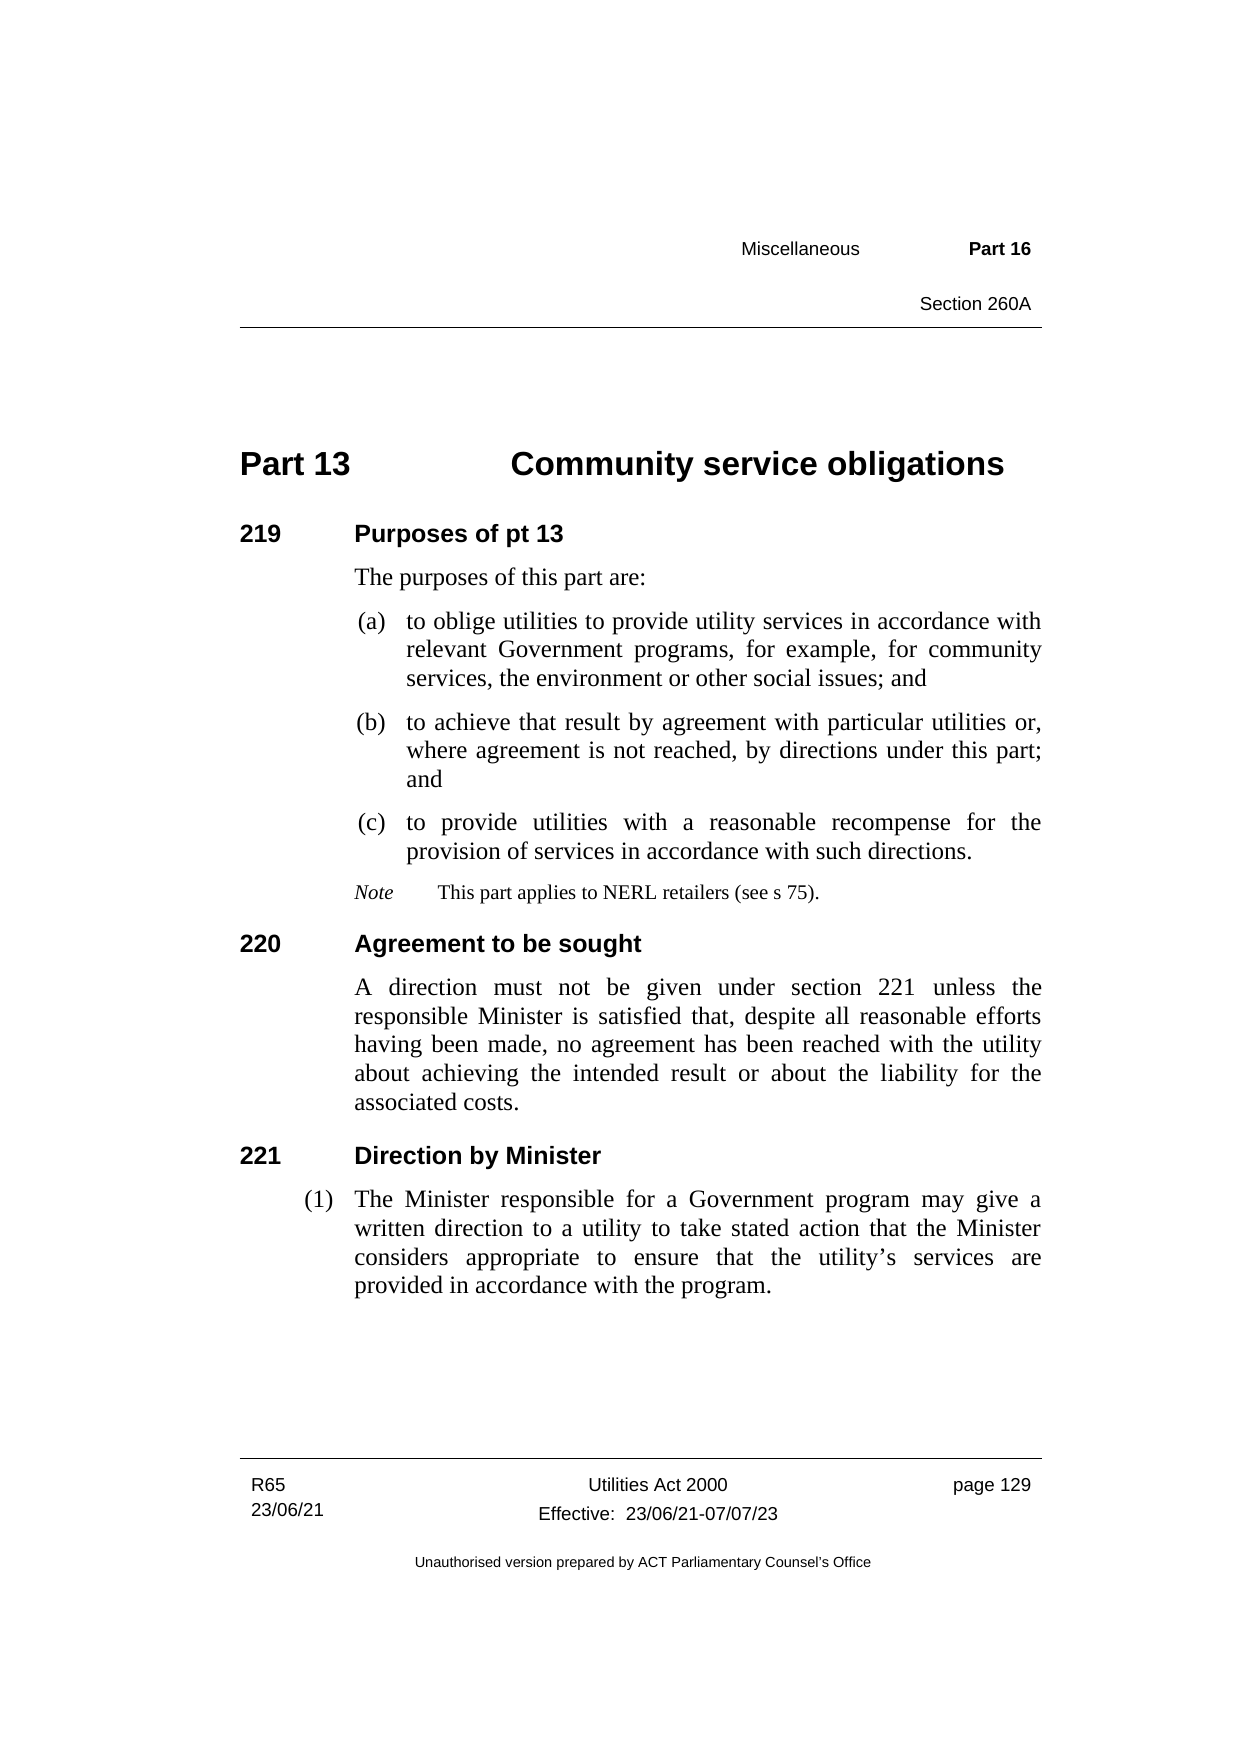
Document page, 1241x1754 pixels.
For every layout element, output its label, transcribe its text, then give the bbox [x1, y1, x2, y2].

text (b) to achieve that result by agreement with particular utilities or, where agreement is not reached, by directions under this part; and [239, 707, 1042, 793]
text 220 Agreement to be sought [239, 929, 1042, 957]
text 221 Direction by Minister [239, 1141, 1042, 1169]
text (c) to provide utilities with a reasonable recompense for the provision of services in accordance with such directions. [239, 807, 1042, 865]
text Part 13 Community service obligations [239, 444, 1042, 482]
text Note This part applies to NERL retailers (see s 75). [354, 879, 1042, 904]
text (1) The Minister responsible for a Government program may give a written direction to a utility to take stated action that the Minister considers appropriate to ensure that the utility’s services are provided in accordance with the program. [239, 1184, 1042, 1299]
text (a) to oblige utilities to provide utility services in accordance with relevant Government programs, for example, for community services, the environment or other social issues; and [239, 606, 1042, 692]
text A direction must not be given under section 221 unless the responsible Minister is satisfied that, despite all reasonable efforts having been made, no agreement has been reached with the utility about achieving the intended result or about the liability for the associated costs. [354, 972, 1042, 1116]
text 219 Purposes of pt 13 [239, 519, 1042, 548]
text The purposes of this part are: [354, 562, 1042, 591]
